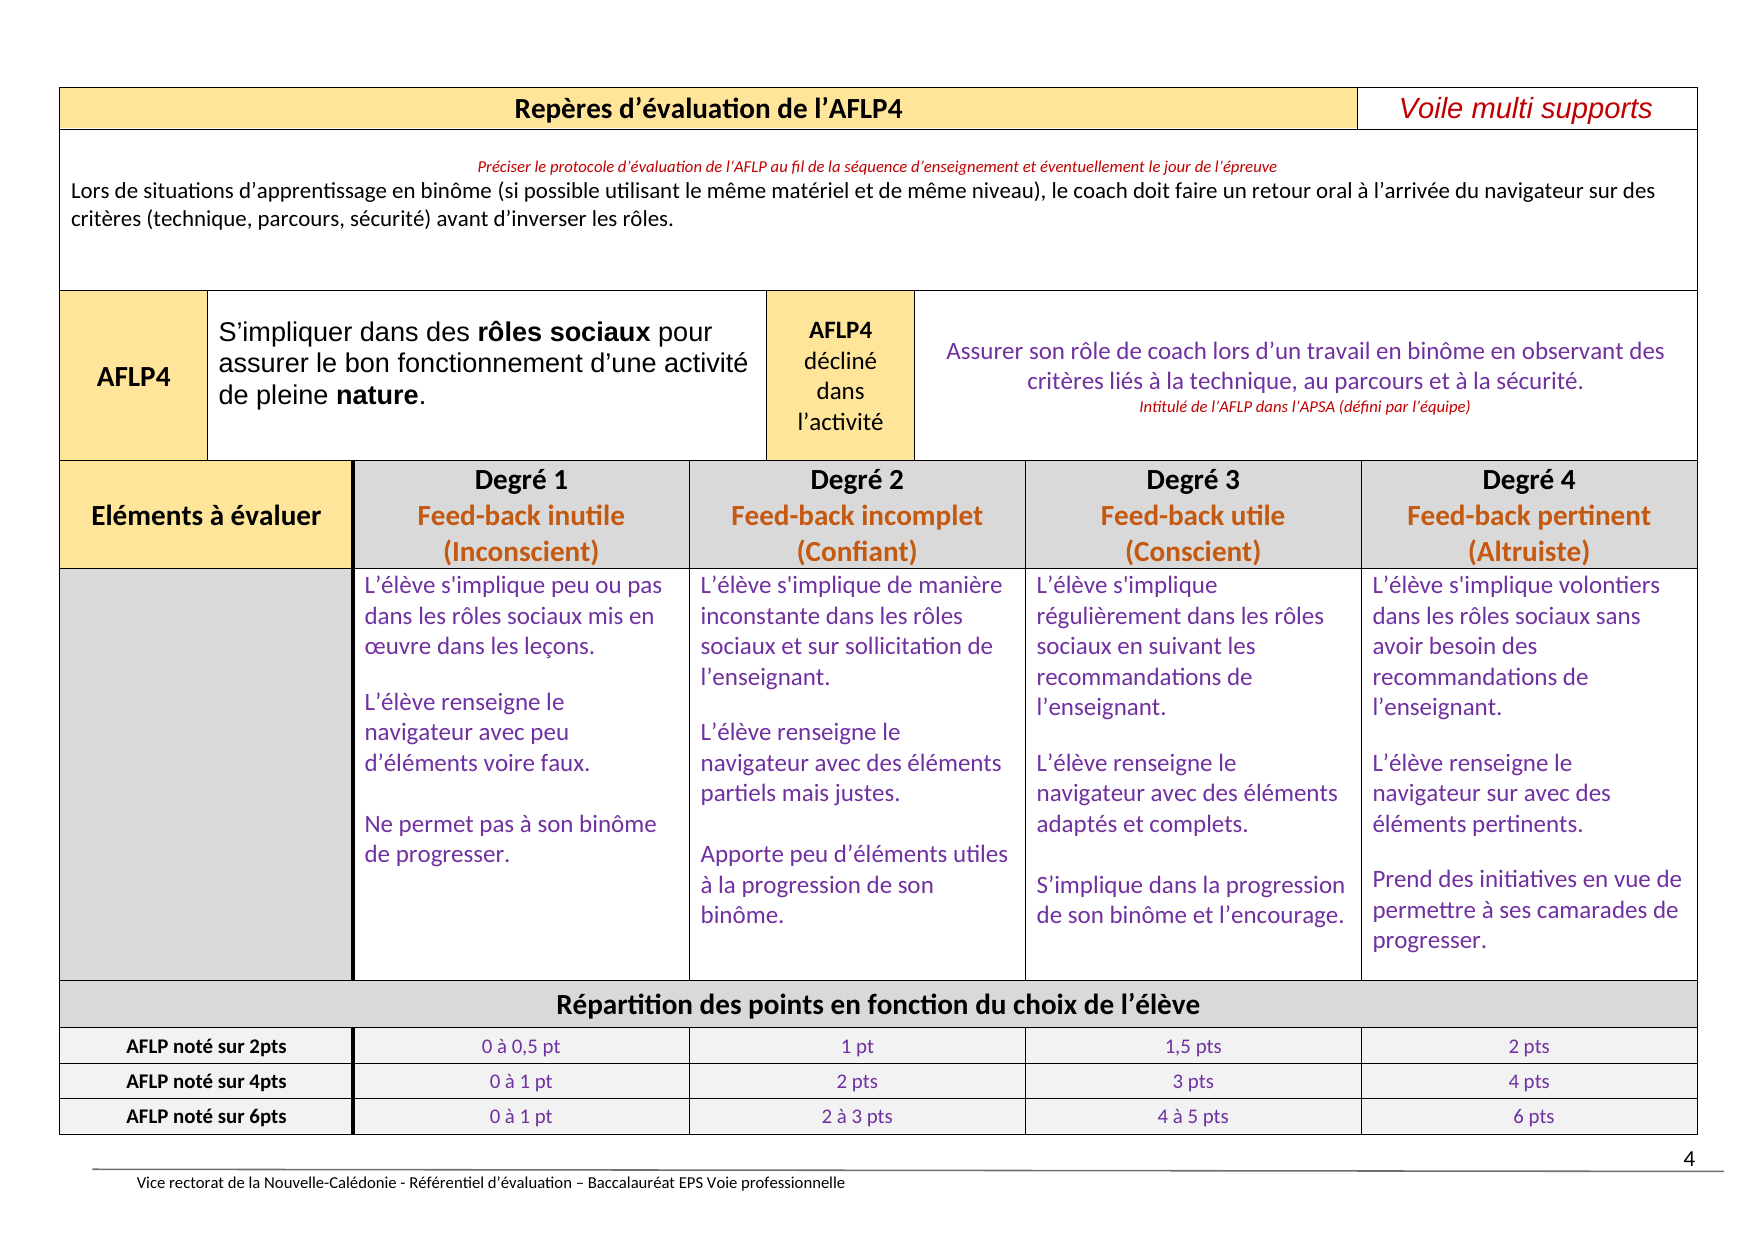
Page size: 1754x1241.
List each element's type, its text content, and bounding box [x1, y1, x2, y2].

table_cell Eléments à évaluer [60, 461, 351, 568]
table_cell Degré 3 Feed-back utile (Conscient) [1026, 461, 1361, 568]
table_cell Assurer son rôle de coach lors d’un travail en binôme en observant des critères liés à la technique, au parcours et à la sécurité. Intitulé de l’AFLP dans l’APSA (défini par l’équipe) [915, 291, 1697, 460]
table_cell L’élève s'implique régulièrement dans les rôles sociaux en suivant les recommandations de l’enseignant. L’élève renseigne le navigateur avec des éléments adaptés et complets. S’implique dans la progression de son binôme et l’encourage. [1026, 569, 1361, 980]
table_header Voile multi supports [1358, 88, 1697, 128]
table_cell 4 pts [1362, 1064, 1697, 1098]
table_cell 6 pts [1362, 1099, 1697, 1133]
table_cell Degré 2 Feed-back incomplet (Confiant) [690, 461, 1025, 568]
table_cell 1 pt [690, 1028, 1025, 1063]
table_cell AFLP4 [60, 291, 207, 460]
table_cell 2 pts [1362, 1028, 1697, 1063]
table_cell Préciser le protocole d’évaluation de l’AFLP au fil de la séquence d’enseignement et éventuellement le jour de l’épreuve Lors de situations d’apprentissage en binôme (si possible utilisant le même matériel et de même niveau), le coach doit faire un retour oral à l’arrivée du navigateur sur des critères (technique, parcours, sécurité) avant d’inverser les rôles. [60, 130, 1697, 290]
table_cell L’élève s'implique volontiers dans les rôles sociaux sans avoir besoin des recommandations de l’enseignant. L’élève renseigne le navigateur sur avec des éléments pertinents. Prend des initiatives en vue de permettre à ses camarades de progresser. [1362, 569, 1697, 980]
table_cell Répartition des points en fonction du choix de l’élève [60, 981, 1697, 1027]
table_cell AFLP noté sur 4pts [60, 1064, 351, 1098]
table_cell 0 à 0,5 pt [355, 1028, 689, 1063]
table_cell L’élève s'implique peu ou pas dans les rôles sociaux mis en œuvre dans les leçons. L’élève renseigne le navigateur avec peu d’éléments voire faux. Ne permet pas à son binôme de progresser. [355, 569, 689, 980]
table_cell Degré 1 Feed-back inutile (Inconscient) [355, 461, 689, 568]
table_cell S’impliquer dans des rôles sociaux pour assurer le bon fonctionnement d’une activité de pleine nature. [208, 291, 766, 460]
table_cell 0 à 1 pt [355, 1099, 689, 1133]
table_cell Degré 4 Feed-back pertinent (Altruiste) [1362, 461, 1697, 568]
table_cell L’élève s'implique de manière inconstante dans les rôles sociaux et sur sollicitation de l’enseignant. L’élève renseigne le navigateur avec des éléments partiels mais justes. Apporte peu d’éléments utiles à la progression de son binôme. [690, 569, 1025, 980]
table_cell AFLP noté sur 6pts [60, 1099, 351, 1133]
table_cell [60, 569, 351, 980]
table_cell 2 pts [690, 1064, 1025, 1098]
table_cell AFLP noté sur 2pts [60, 1028, 351, 1063]
table_cell 3 pts [1026, 1064, 1361, 1098]
table_cell 1,5 pts [1026, 1028, 1361, 1063]
table_cell 4 à 5 pts [1026, 1099, 1361, 1133]
table_cell 2 à 3 pts [690, 1099, 1025, 1133]
table_cell 0 à 1 pt [355, 1064, 689, 1098]
table_cell AFLP4 décliné dans l’activité [767, 291, 914, 460]
table_header Repères d’évaluation de l’AFLP4 [60, 88, 1357, 128]
